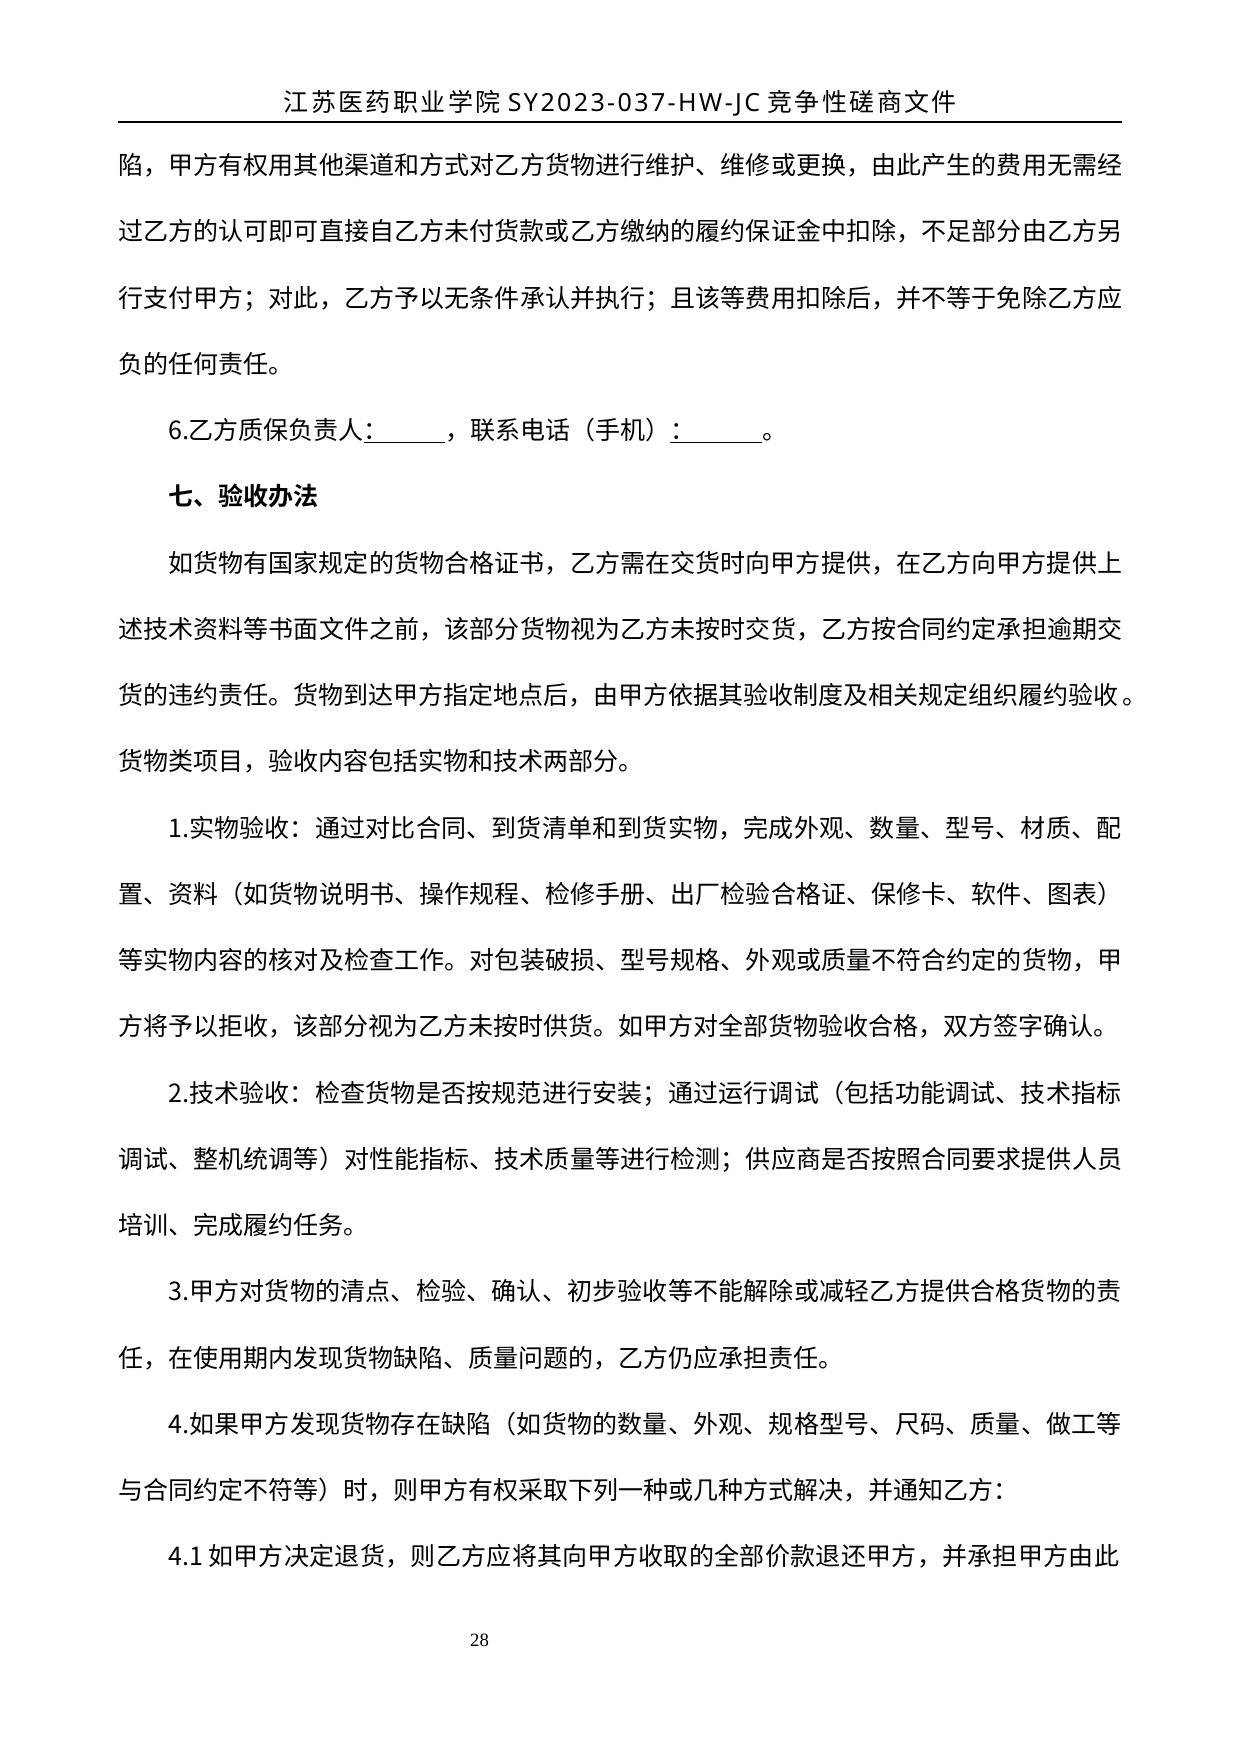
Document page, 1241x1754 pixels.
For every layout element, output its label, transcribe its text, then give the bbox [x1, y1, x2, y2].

text 1.实物验收：通过对比合同、到货清单和到货实物，完成外观、数量、型号、材质、配置、资料（如货物说明书、操作规程、检修手册、出厂检验合格证、保修卡、软件、图表）等实物内容的核对及检查工作。对包装破损、型号规格、外观或质量不符合约定的货物，甲方将予以拒收，该部分视为乙方未按时供货。如甲方对全部货物验收合格，双方签字确认。 [118, 793, 1122, 1058]
text 3.甲方对货物的清点、检验、确认、初步验收等不能解除或减轻乙方提供合格货物的责任，在使用期内发现货物缺陷、质量问题的，乙方仍应承担责任。 [118, 1257, 1122, 1389]
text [118, 131, 1122, 396]
text 七、验收办法 [118, 462, 1122, 528]
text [118, 1522, 1122, 1588]
text 2.技术验收：检查货物是否按规范进行安装；通过运行调试（包括功能调试、技术指标调试、整机统调等）对性能指标、技术质量等进行检测；供应商是否按照合同要求提供人员培训、完成履约任务。 [118, 1058, 1122, 1257]
text 4.如果甲方发现货物存在缺陷（如货物的数量、外观、规格型号、尺码、质量、做工等与合同约定不符等）时，则甲方有权采取下列一种或几种方式解决，并通知乙方： [118, 1389, 1122, 1522]
text 6.乙方质保负责人： ，联系电话（手机）： 。 [118, 396, 1122, 462]
text 如货物有国家规定的货物合格证书，乙方需在交货时向甲方提供，在乙方向甲方提供上述技术资料等书面文件之前，该部分货物视为乙方未按时交货，乙方按合同约定承担逾期交货的违约责任。货物到达甲方指定地点后，由甲方依据其验收制度及相关规定组织履约验收。货物类项目，验收内容包括实物和技术两部分。 [118, 528, 1122, 793]
